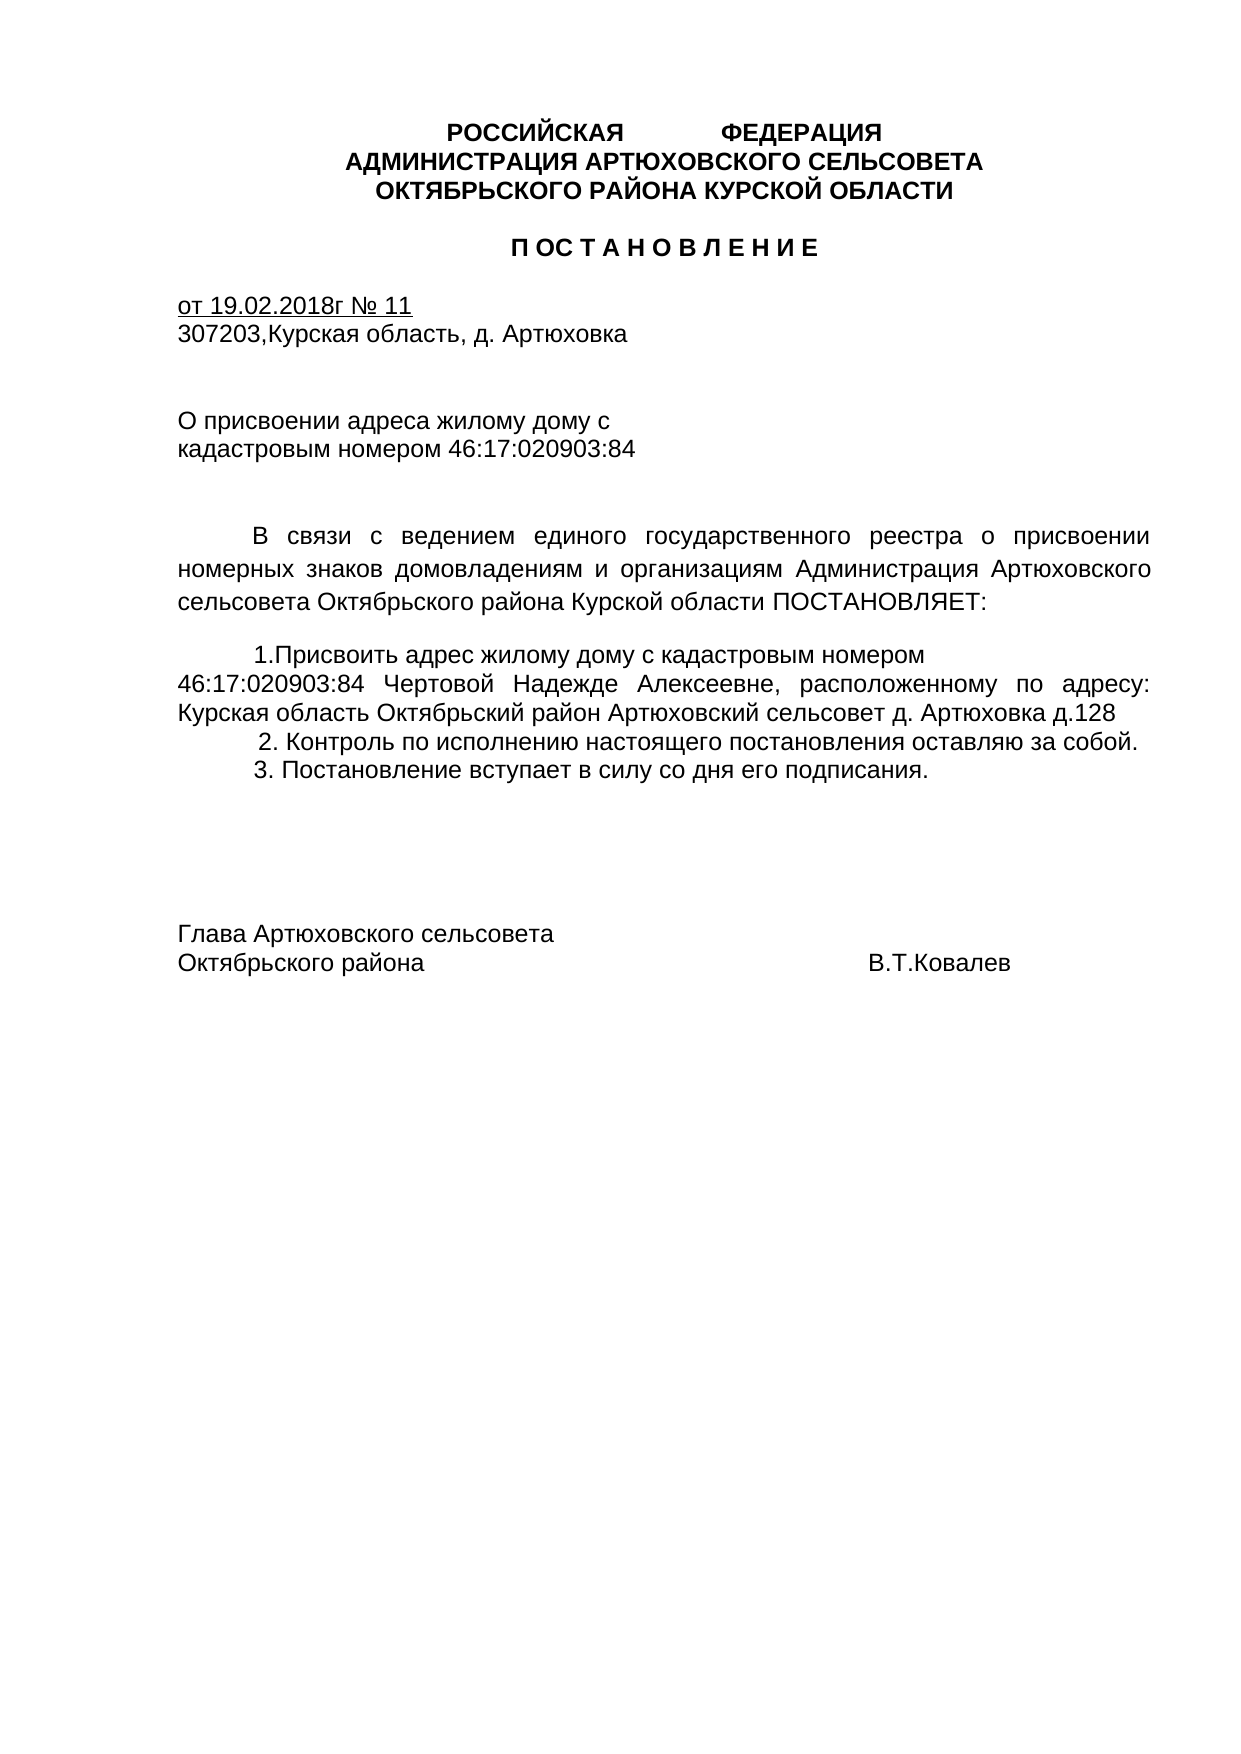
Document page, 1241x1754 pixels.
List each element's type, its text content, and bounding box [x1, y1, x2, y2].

text 46:17:020903:84 Чертовой Надежде Алексеевне, расположенному по адресу: Курская область Октябрьский район Артюховский сельсовет д. Артюховка д.128 [177, 669, 1152, 727]
text О присвоении адреса жилому дому с [177, 406, 1152, 434]
text АДМИНИСТРАЦИЯ АРТЮХОВСКОГО СЕЛЬСОВЕТА [177, 147, 1152, 176]
text 3. Постановление вступает в силу со дня его подписания. [177, 756, 1152, 784]
text кадастровым номером 46:17:020903:84 [177, 434, 1152, 463]
text РОССИЙСКАЯ ФЕДЕРАЦИЯ [177, 118, 1152, 147]
text Глава Артюховского сельсовета [177, 919, 1152, 948]
text от 19.02.2018г № 11 [177, 291, 1152, 319]
text Октябрьского района В.Т.Ковалев [177, 948, 1152, 977]
text 307203,Курская область, д. Артюховка [177, 319, 1152, 348]
text В связи с ведением единого государственного реестра о присвоении номерных знаков домовладениям и организациям Администрация Артюховского сельсовета Октябрьского района Курской области ПОСТАНОВЛЯЕТ: [177, 521, 1152, 615]
text 2. Контроль по исполнению настоящего постановления оставляю за собой. [177, 727, 1152, 756]
text 1.Присвоить адрес жилому дому с кадастровым номером [177, 641, 1152, 669]
text П ОС Т А Н О В Л Е Н И Е [177, 233, 1152, 262]
text ОКТЯБРЬСКОГО РАЙОНА КУРСКОЙ ОБЛАСТИ [177, 176, 1152, 204]
